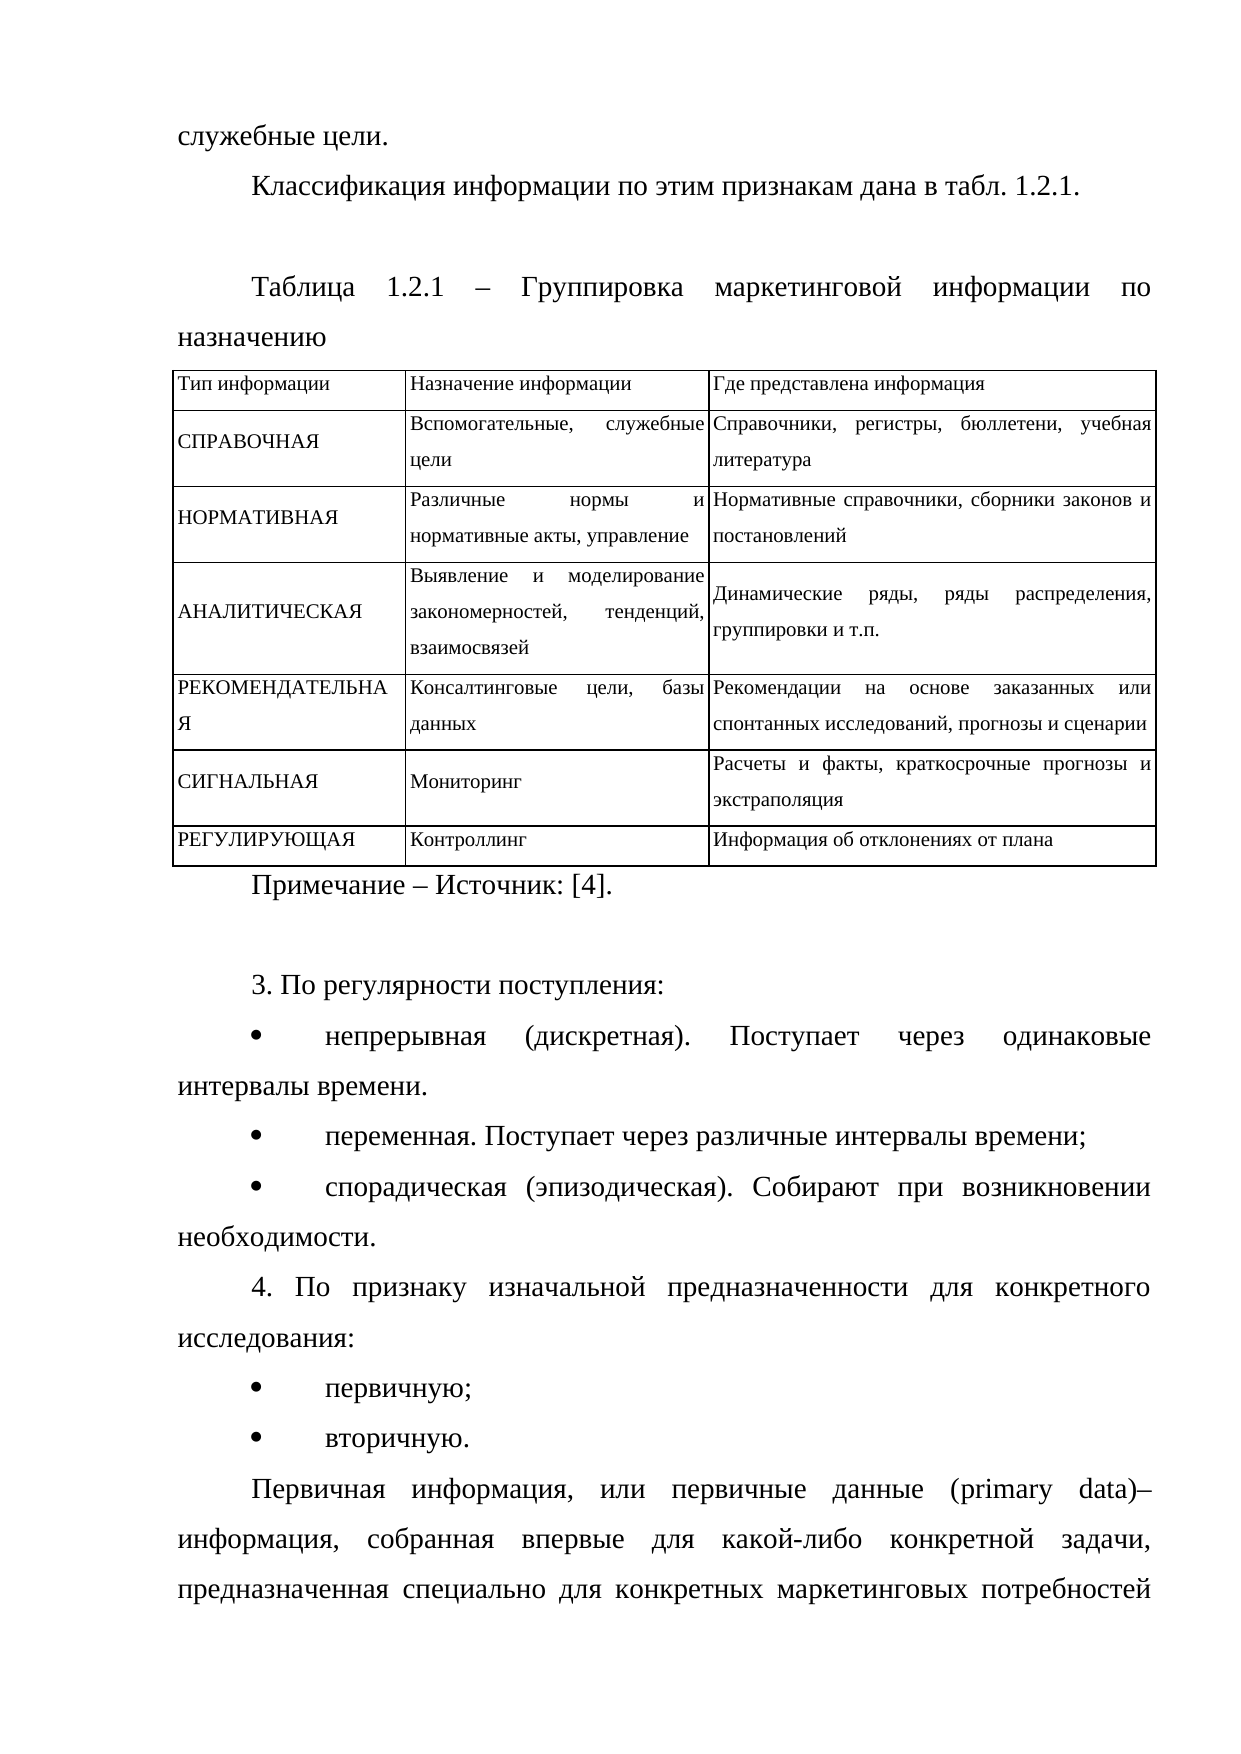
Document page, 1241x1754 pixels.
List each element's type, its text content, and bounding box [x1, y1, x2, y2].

table_cell Выявление и моделирование закономерностей, тенденций, взаимосвязей [406, 563, 708, 673]
table_header Назначение информации [406, 371, 708, 409]
table_cell НОРМАТИВНАЯ [174, 487, 405, 561]
table_cell Вспомогательные, служебные цели [406, 411, 708, 486]
table_cell Мониторинг [406, 751, 708, 825]
table_cell Различные нормы и нормативные акты, управление [406, 487, 708, 561]
list спорадическая (эпизодическая). Собирают при возникновении необходимости. [177, 1169, 1152, 1253]
list вторичную. [177, 1421, 1152, 1454]
table_cell Рекомендации на основе заказанных или спонтанных исследований, прогнозы и сценарии [710, 675, 1155, 749]
table_header Тип информации [174, 371, 405, 409]
table_cell Динамические ряды, ряды распределения, группировки и т.п. [710, 563, 1155, 673]
table_cell Расчеты и факты, краткосрочные прогнозы и экстраполяция [710, 751, 1155, 825]
table_cell Контроллинг [406, 827, 708, 865]
list переменная. Поступает через различные интервалы времени; [177, 1118, 1152, 1152]
table_cell Консалтинговые цели, базы данных [406, 675, 708, 749]
table_cell АНАЛИТИЧЕСКАЯ [174, 563, 405, 673]
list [177, 118, 1152, 152]
text 4. По признаку изначальной предназначенности для конкретного исследования: [177, 1269, 1152, 1353]
text Примечание – Источник: [4]. [177, 867, 1152, 900]
text Таблица 1.2.1 – Группировка маркетинговой информации по назначению [177, 269, 1152, 353]
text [177, 1471, 1152, 1605]
table_cell СПРАВОЧНАЯ [174, 411, 405, 486]
table_header Где представлена информация [710, 371, 1155, 409]
table_cell Нормативные справочники, сборники законов и постановлений [710, 487, 1155, 561]
table_cell СИГНАЛЬНАЯ [174, 751, 405, 825]
table_cell Справочники, регистры, бюллетени, учебная литература [710, 411, 1155, 486]
list непрерывная (дискретная). Поступает через одинаковые интервалы времени. [177, 1018, 1152, 1102]
table_cell РЕКОМЕНДАТЕЛЬНАЯ [174, 675, 405, 749]
list первичную; [177, 1370, 1152, 1404]
table_cell Информация об отклонениях от плана [710, 827, 1155, 865]
table_cell РЕГУЛИРУЮЩАЯ [174, 827, 405, 865]
text 3. По регулярности поступления: [177, 967, 1152, 1001]
text Классификация информации по этим признакам дана в табл. 1.2.1. [177, 168, 1152, 202]
